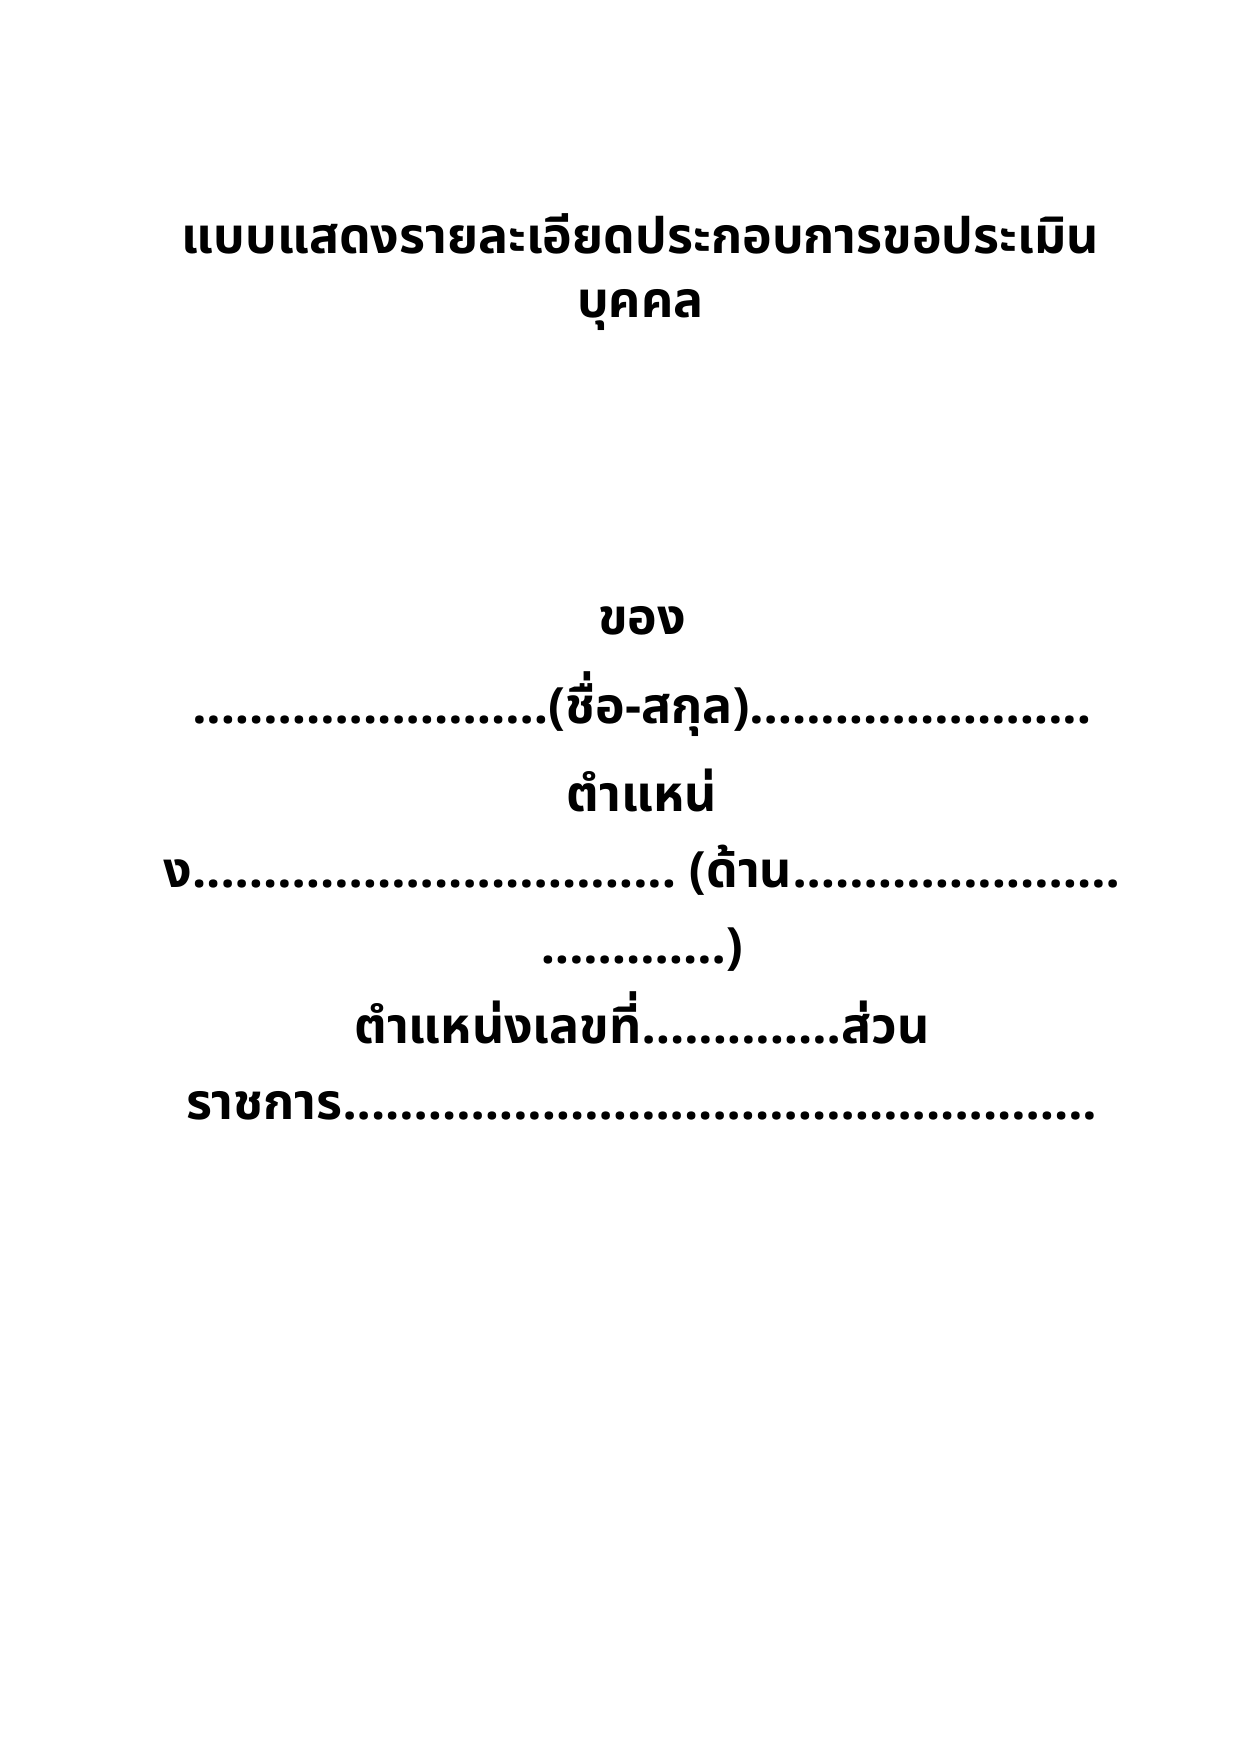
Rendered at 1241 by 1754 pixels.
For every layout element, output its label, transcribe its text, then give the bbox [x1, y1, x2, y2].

text แบบแสดงรายละเอียดประกอบการขอประเมินบุคคล [162, 196, 1118, 340]
text ตำแหน่ง.................................. (ด้าน....................................) [162, 758, 1121, 978]
text ของ [162, 582, 1121, 657]
text ตำแหน่งเลขที่..............ส่วนราชการ..................................................... [162, 990, 1121, 1142]
text .........................(ชื่อ-สกุล)........................ [162, 670, 1121, 746]
